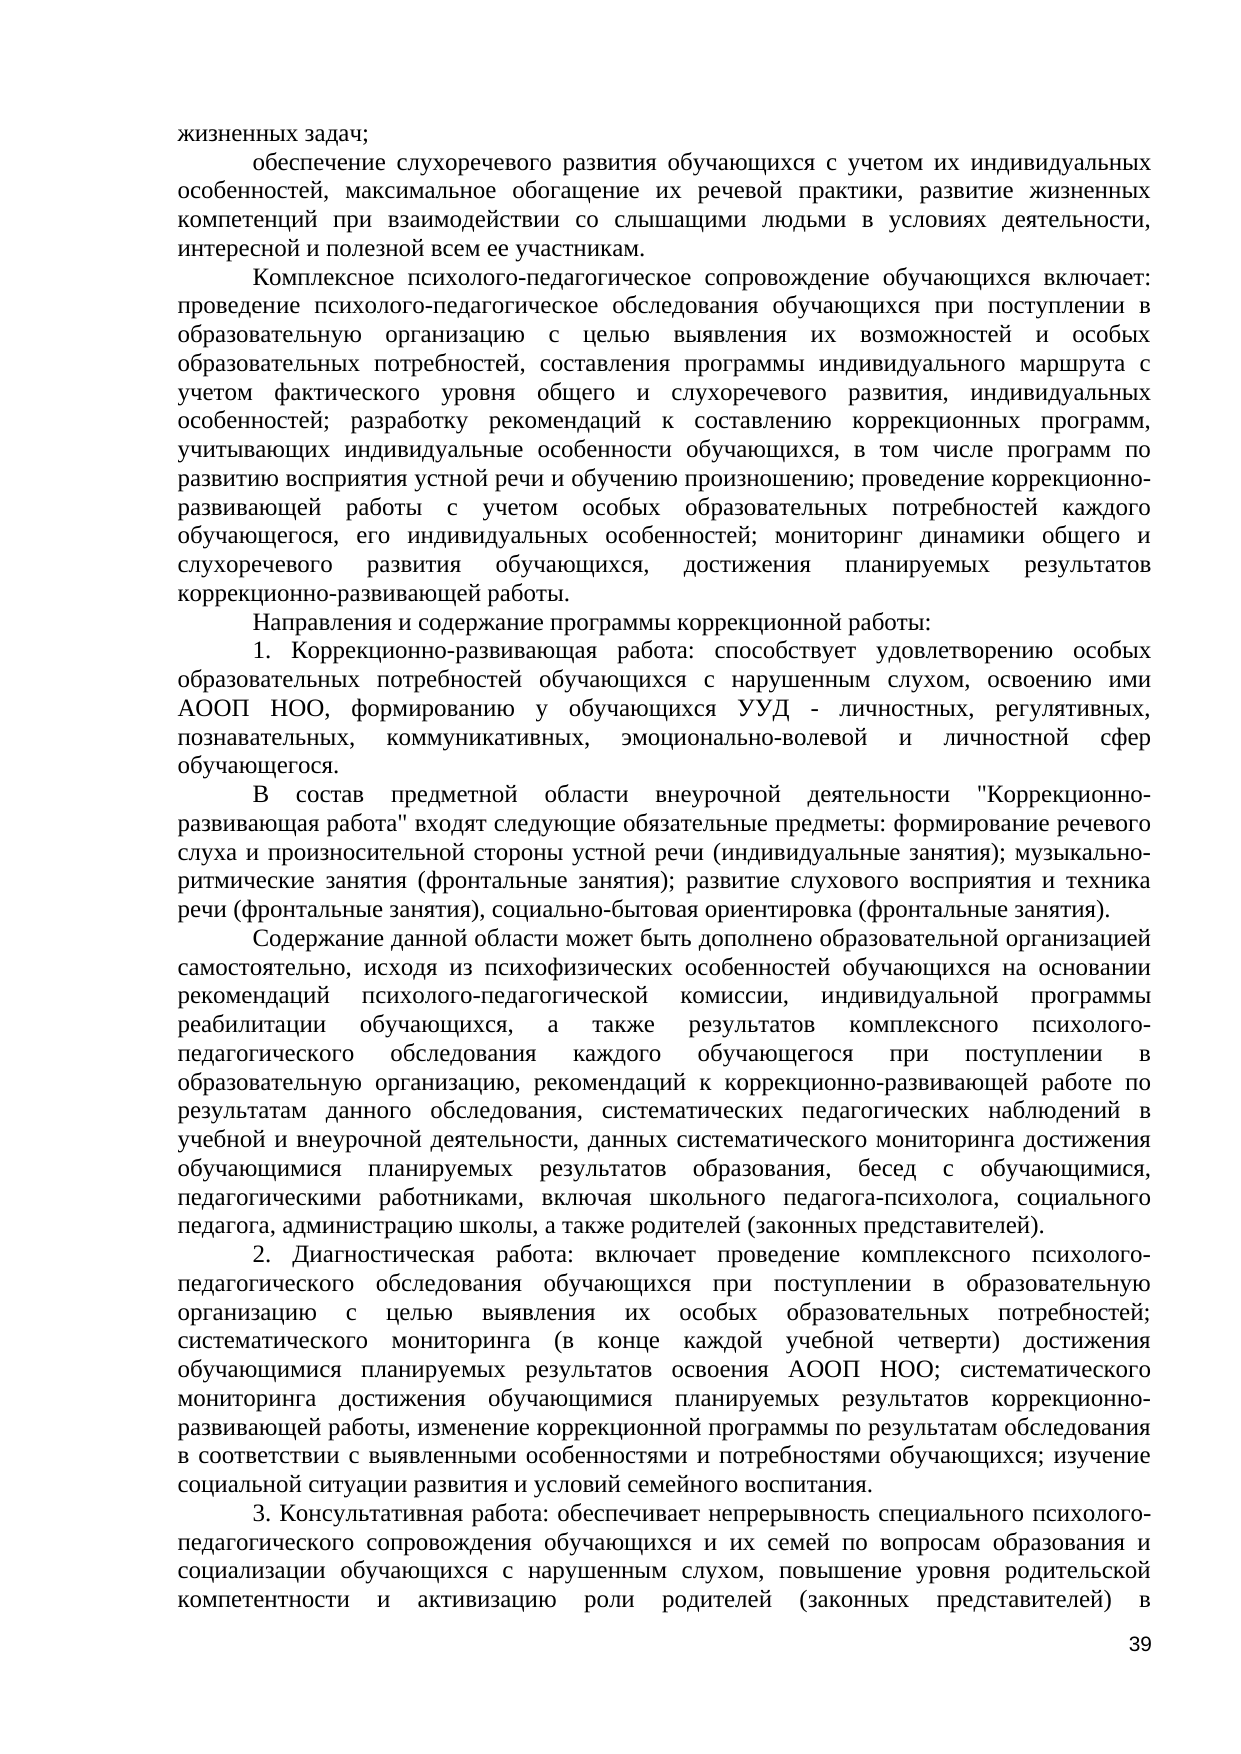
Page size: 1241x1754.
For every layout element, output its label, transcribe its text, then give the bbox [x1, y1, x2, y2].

text Направления и содержание программы коррекционной работы: [177, 607, 1152, 636]
text обеспечение слухоречевого развития обучающихся с учетом их индивидуальных особенностей, максимальное обогащение их речевой практики, развитие жизненных компетенций при взаимодействии со слышащими людьми в условиях деятельности, интересной и полезной всем ее участникам. [177, 147, 1152, 262]
text В состав предметной области внеурочной деятельности "Коррекционно-развивающая работа" входят следующие обязательные предметы: формирование речевого слуха и произносительной стороны устной речи (индивидуальные занятия); музыкально-ритмические занятия (фронтальные занятия); развитие слухового восприятия и техника речи (фронтальные занятия), социально-бытовая ориентировка (фронтальные занятия). [177, 779, 1152, 923]
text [177, 118, 1152, 147]
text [177, 1498, 1152, 1613]
text Содержание данной области может быть дополнено образовательной организацией самостоятельно, исходя из психофизических особенностей обучающихся на основании рекомендаций психолого-педагогической комиссии, индивидуальной программы реабилитации обучающихся, а также результатов комплексного психолого-педагогического обследования каждого обучающегося при поступлении в образовательную организацию, рекомендаций к коррекционно-развивающей работе по результатам данного обследования, систематических педагогических наблюдений в учебной и внеурочной деятельности, данных систематического мониторинга достижения обучающимися планируемых результатов образования, бесед с обучающимися, педагогическими работниками, включая школьного педагога-психолога, социального педагога, администрацию школы, а также родителей (законных представителей). [177, 923, 1152, 1239]
text 2. Диагностическая работа: включает проведение комплексного психолого-педагогического обследования обучающихся при поступлении в образовательную организацию с целью выявления их особых образовательных потребностей; систематического мониторинга (в конце каждой учебной четверти) достижения обучающимися планируемых результатов освоения АООП НОО; систематического мониторинга достижения обучающимися планируемых результатов коррекционно-развивающей работы, изменение коррекционной программы по результатам обследования в соответствии с выявленными особенностями и потребностями обучающихся; изучение социальной ситуации развития и условий семейного воспитания. [177, 1239, 1152, 1498]
text 1. Коррекционно-развивающая работа: способствует удовлетворению особых образовательных потребностей обучающихся с нарушенным слухом, освоению ими АООП НОО, формированию у обучающихся УУД - личностных, регулятивных, познавательных, коммуникативных, эмоционально-волевой и личностной сфер обучающегося. [177, 636, 1152, 779]
text Комплексное психолого-педагогическое сопровождение обучающихся включает: проведение психолого-педагогическое обследования обучающихся при поступлении в образовательную организацию с целью выявления их возможностей и особых образовательных потребностей, составления программы индивидуального маршрута с учетом фактического уровня общего и слухоречевого развития, индивидуальных особенностей; разработку рекомендаций к составлению коррекционных программ, учитывающих индивидуальные особенности обучающихся, в том числе программ по развитию восприятия устной речи и обучению произношению; проведение коррекционно-развивающей работы с учетом особых образовательных потребностей каждого обучающегося, его индивидуальных особенностей; мониторинг динамики общего и слухоречевого развития обучающихся, достижения планируемых результатов коррекционно-развивающей работы. [177, 262, 1152, 607]
